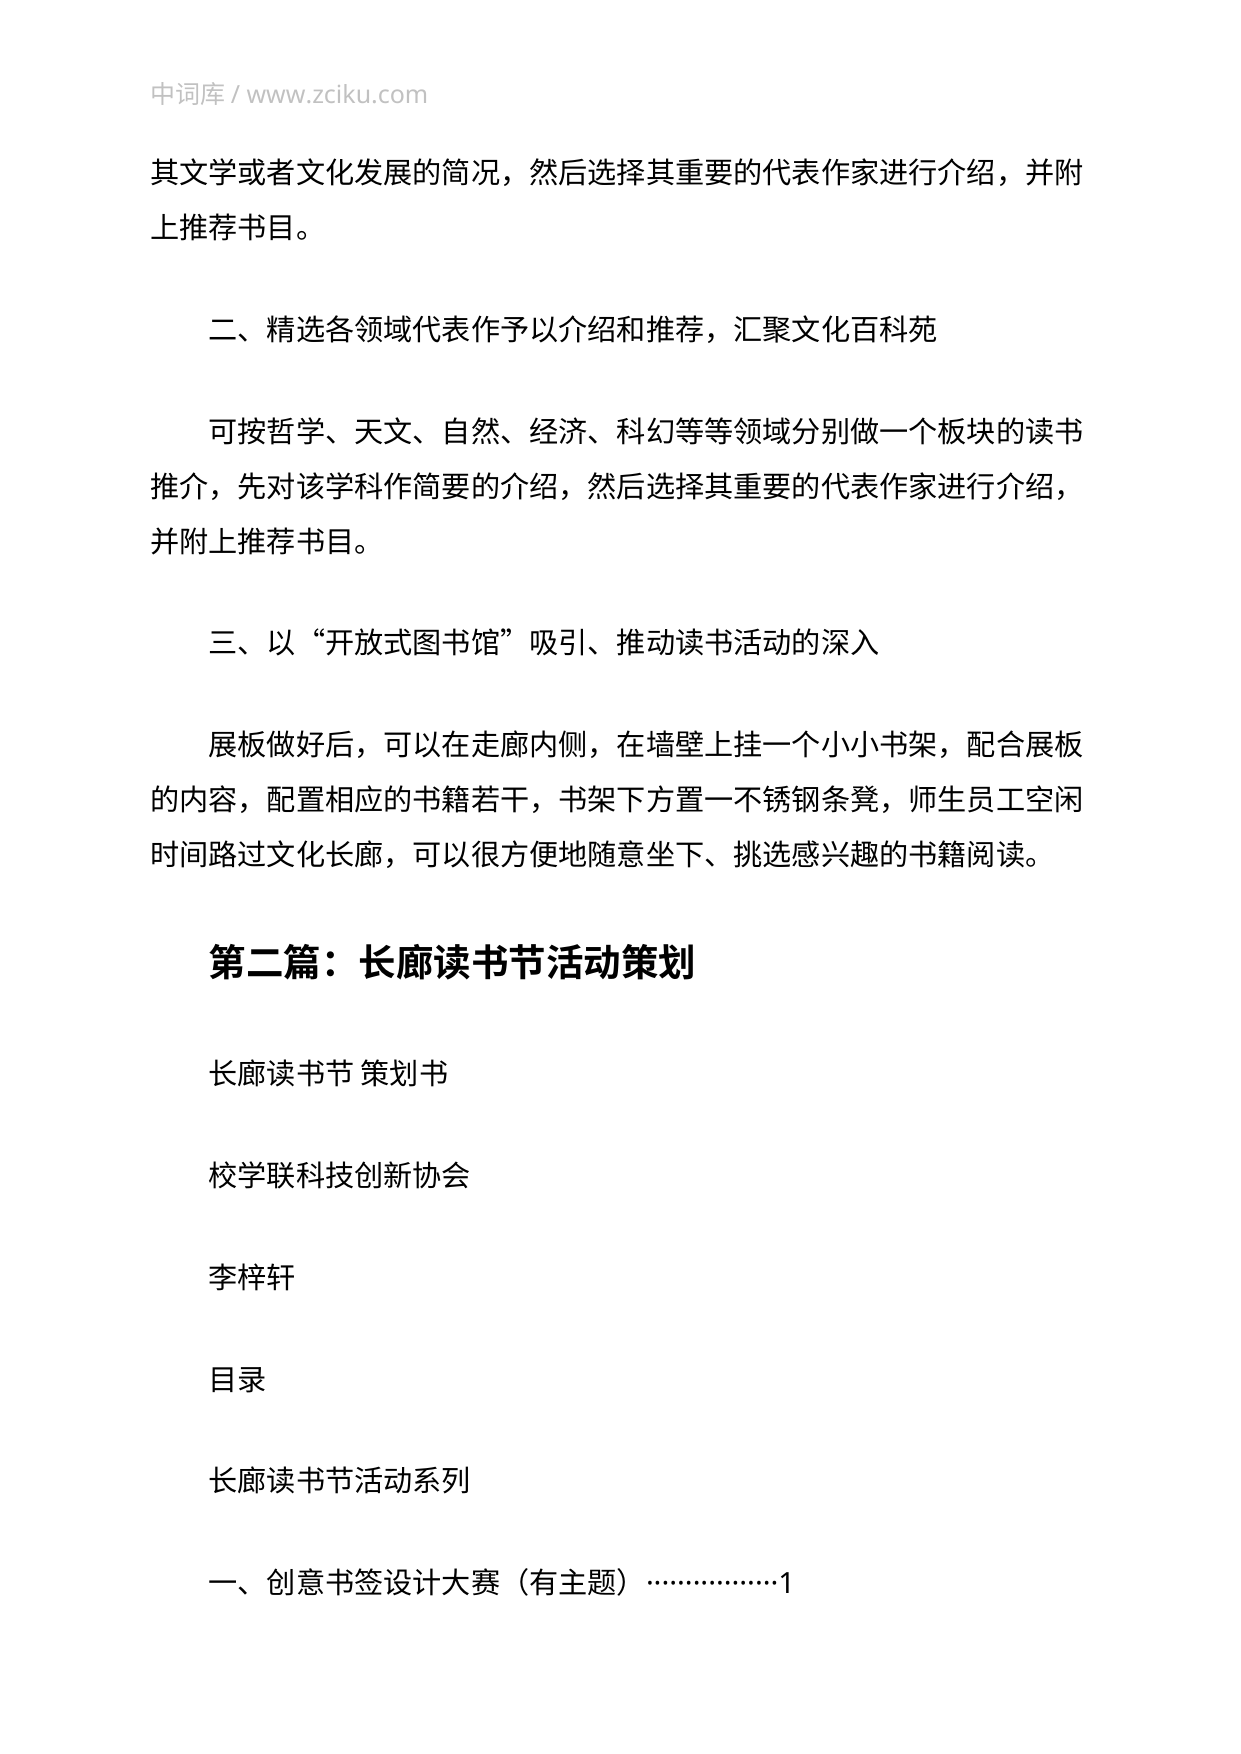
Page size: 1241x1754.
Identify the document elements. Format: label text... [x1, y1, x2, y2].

text 校学联科技创新协会 [150, 1152, 1090, 1195]
text 展板做好后，可以在走廊内侧，在墙壁上挂一个小小书架，配合展板的内容，配置相应的书籍若干，书架下方置一不锈钢条凳，师生员工空闲时间路过文化长廊，可以很方便地随意坐下、挑选感兴趣的书籍阅读。 [150, 722, 1090, 874]
text 二、精选各领域代表作予以介绍和推荐，汇聚文化百科苑 [150, 307, 1090, 349]
text 长廊读书节 策划书 [150, 1051, 1090, 1093]
text 李梓轩 [150, 1254, 1090, 1297]
text 可按哲学、天文、自然、经济、科幻等等领域分别做一个板块的读书推介，先对该学科作简要的介绍，然后选择其重要的代表作家进行介绍，并附上推荐书目。 [150, 408, 1090, 561]
text 第二篇：长廊读书节活动策划 [150, 933, 1090, 988]
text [150, 150, 1090, 247]
text 长廊读书节活动系列 [150, 1458, 1090, 1500]
text 一、创意书签设计大赛（有主题）·················1 [150, 1559, 1090, 1602]
text 三、以“开放式图书馆”吸引、推动读书活动的深入 [150, 620, 1090, 662]
text 目录 [150, 1356, 1090, 1398]
